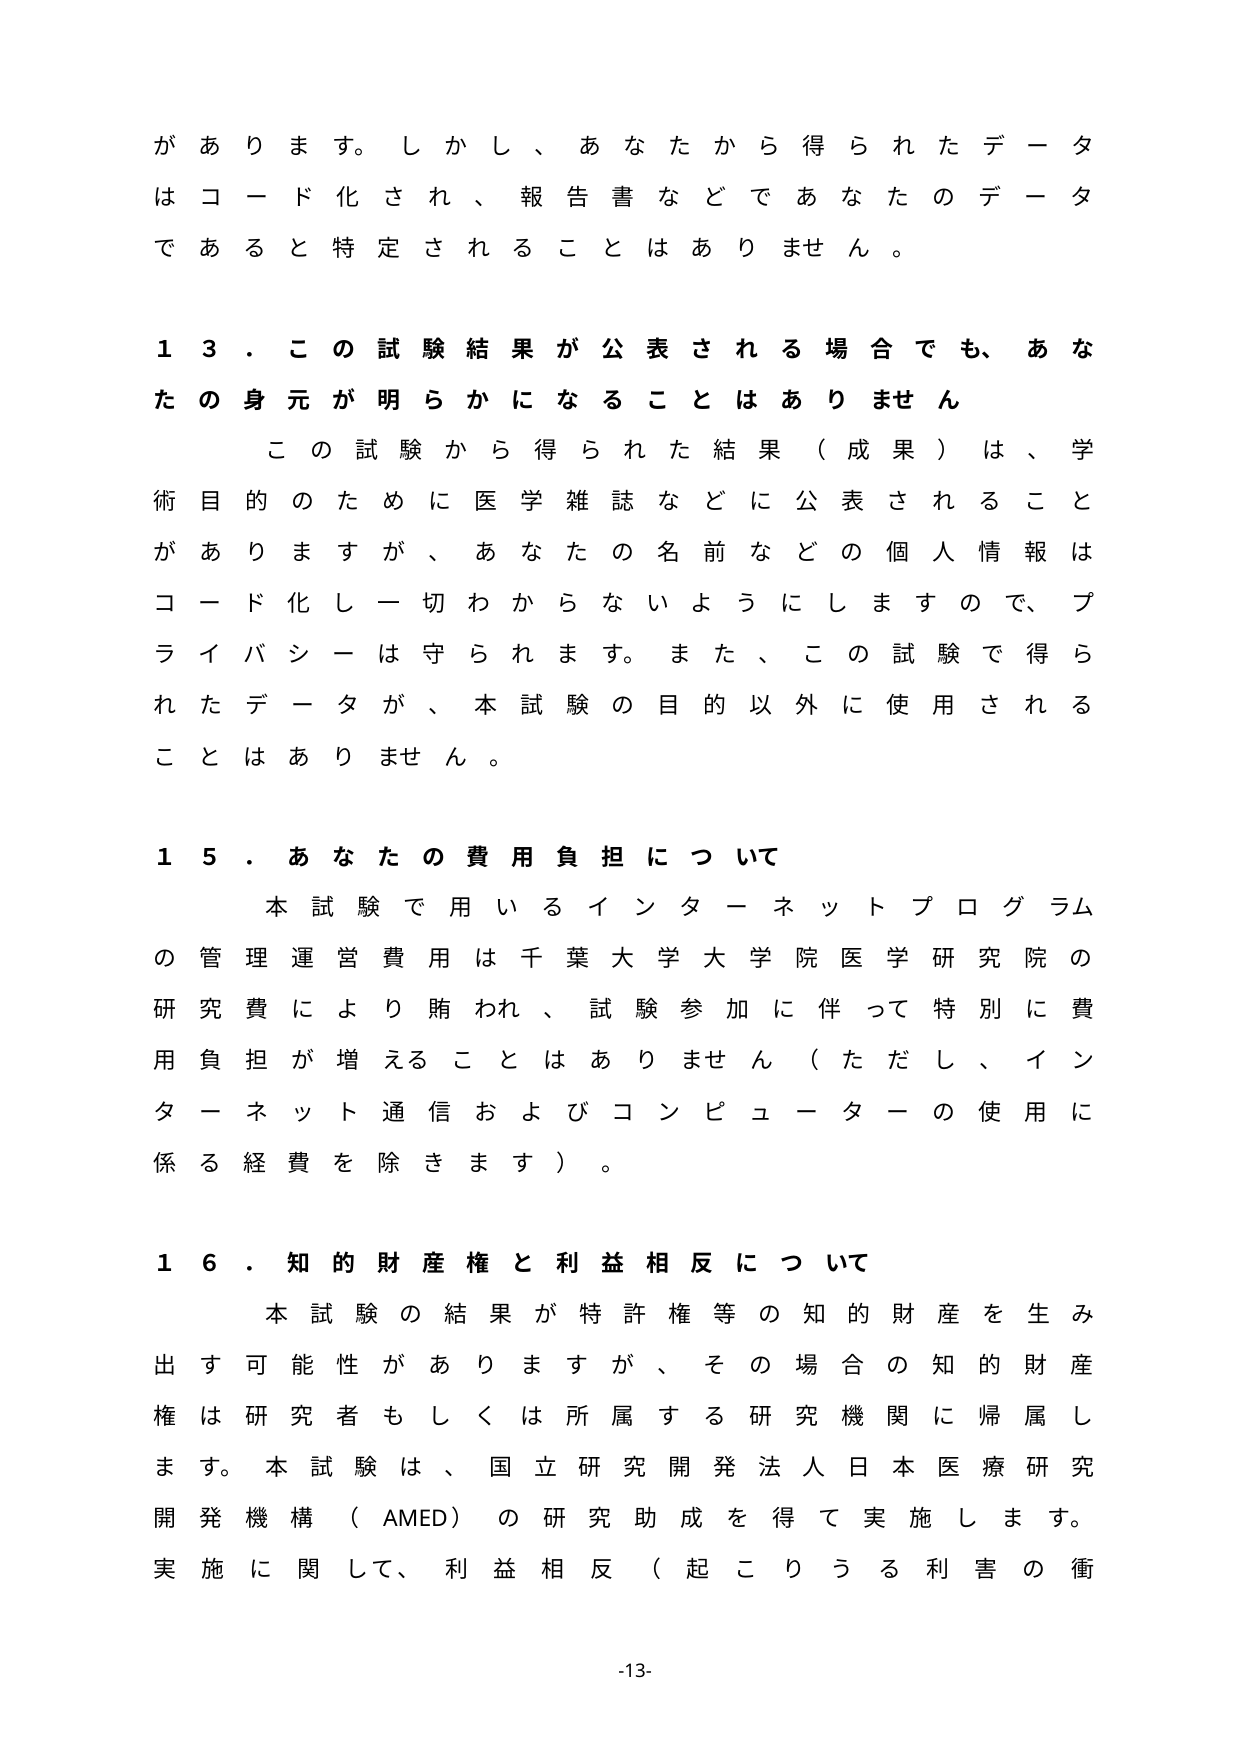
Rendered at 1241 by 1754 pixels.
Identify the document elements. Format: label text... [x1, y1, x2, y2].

text １３．この試験結果が公表される場合でも、あなたの身元が明らかになることはありません [153, 330, 1116, 415]
text この試験から得られた結果（成果）は、学術目的のために医学雑誌などに公表されることがありますが、あなたの名前などの個人情報はコード化し一切わからないようにしますので、プライバシーは守られます。また、この試験で得られたデータが、本試験の目的以外に使用されることはありません。 [153, 432, 1116, 772]
text 本試験で用いるインターネットプログラムの管理運営費用は千葉大学大学院医学研究院の研究費により賄われ、試験参加に伴って特別に費用負担が増えることはありません（ただし、インターネット通信およびコンピューターの使用に係る経費を除きます）。 [153, 889, 1116, 1178]
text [153, 128, 1116, 264]
text １６．知的財産権と利益相反について [153, 1244, 1116, 1278]
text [153, 1295, 1116, 1584]
text １５．あなたの費用負担について [153, 838, 1116, 872]
